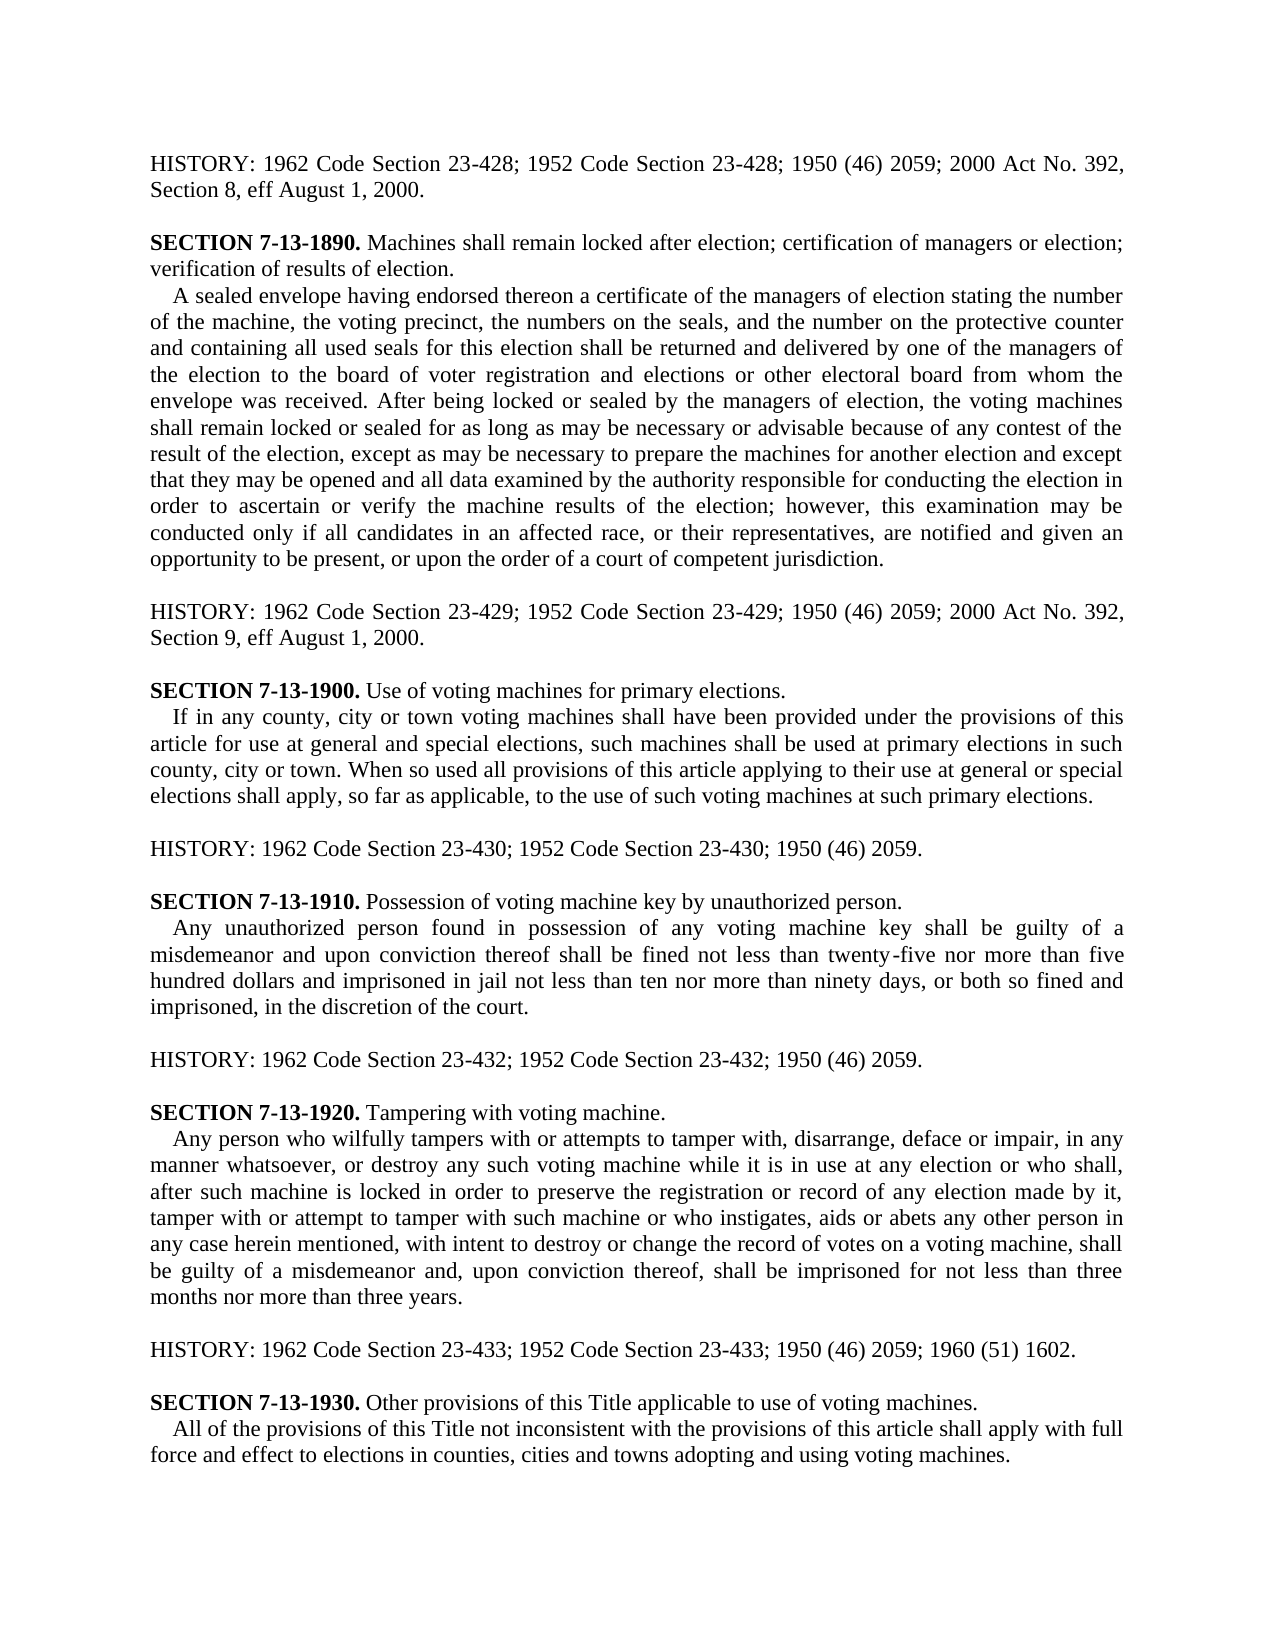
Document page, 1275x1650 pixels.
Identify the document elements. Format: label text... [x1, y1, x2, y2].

text SECTION 7-13-1930. Other provisions of this Title applicable to use of voting machines. [150, 1389, 1125, 1415]
text SECTION 7-13-1900. Use of voting machines for primary elections. [150, 677, 1125, 703]
text HISTORY: 1962 Code Section 23-429; 1952 Code Section 23-429; 1950 (46) 2059; 2000 Act No. 392, Section 9, eff August 1, 2000. [150, 598, 1125, 651]
text HISTORY: 1962 Code Section 23-433; 1952 Code Section 23-433; 1950 (46) 2059; 1960 (51) 1602. [150, 1336, 1125, 1362]
text SECTION 7-13-1910. Possession of voting machine key by unauthorized person. [150, 888, 1125, 914]
text All of the provisions of this Title not inconsistent with the provisions of this article shall apply with full force and effect to elections in counties, cities and towns adopting and using voting machines. [150, 1415, 1125, 1468]
text SECTION 7-13-1890. Machines shall remain locked after election; certification of managers or election; verification of results of election. [150, 229, 1125, 282]
text SECTION 7-13-1920. Tampering with voting machine. [150, 1099, 1125, 1125]
text HISTORY: 1962 Code Section 23-430; 1952 Code Section 23-430; 1950 (46) 2059. [150, 835, 1125, 862]
text HISTORY: 1962 Code Section 23-432; 1952 Code Section 23-432; 1950 (46) 2059. [150, 1046, 1125, 1072]
text Any unauthorized person found in possession of any voting machine key shall be guilty of a misdemeanor and upon conviction thereof shall be fined not less than twenty-five nor more than five hundred dollars and imprisoned in jail not less than ten nor more than ninety days, or both so fined and imprisoned, in the discretion of the court. [150, 914, 1125, 1020]
text A sealed envelope having endorsed thereon a certificate of the managers of election stating the number of the machine, the voting precinct, the numbers on the seals, and the number on the protective counter and containing all used seals for this election shall be returned and delivered by one of the managers of the election to the board of voter registration and elections or other electoral board from whom the envelope was received. After being locked or sealed by the managers of election, the voting machines shall remain locked or sealed for as long as may be necessary or advisable because of any contest of the result of the election, except as may be necessary to prepare the machines for another election and except that they may be opened and all data examined by the authority responsible for conducting the election in order to ascertain or verify the machine results of the election; however, this examination may be conducted only if all candidates in an affected race, or their representatives, are notified and given an opportunity to be present, or upon the order of a court of competent jurisdiction. [150, 282, 1125, 572]
text If in any county, city or town voting machines shall have been provided under the provisions of this article for use at general and special elections, such machines shall be used at primary elections in such county, city or town. When so used all provisions of this article applying to their use at general or special elections shall apply, so far as applicable, to the use of such voting machines at such primary elections. [150, 703, 1125, 809]
text Any person who wilfully tampers with or attempts to tamper with, disarrange, deface or impair, in any manner whatsoever, or destroy any such voting machine while it is in use at any election or who shall, after such machine is locked in order to preserve the registration or record of any election made by it, tamper with or attempt to tamper with such machine or who instigates, aids or abets any other person in any case herein mentioned, with intent to destroy or change the record of votes on a voting machine, shall be guilty of a misdemeanor and, upon conviction thereof, shall be imprisoned for not less than three months nor more than three years. [150, 1125, 1125, 1309]
text HISTORY: 1962 Code Section 23-428; 1952 Code Section 23-428; 1950 (46) 2059; 2000 Act No. 392, Section 8, eff August 1, 2000. [150, 150, 1125, 203]
